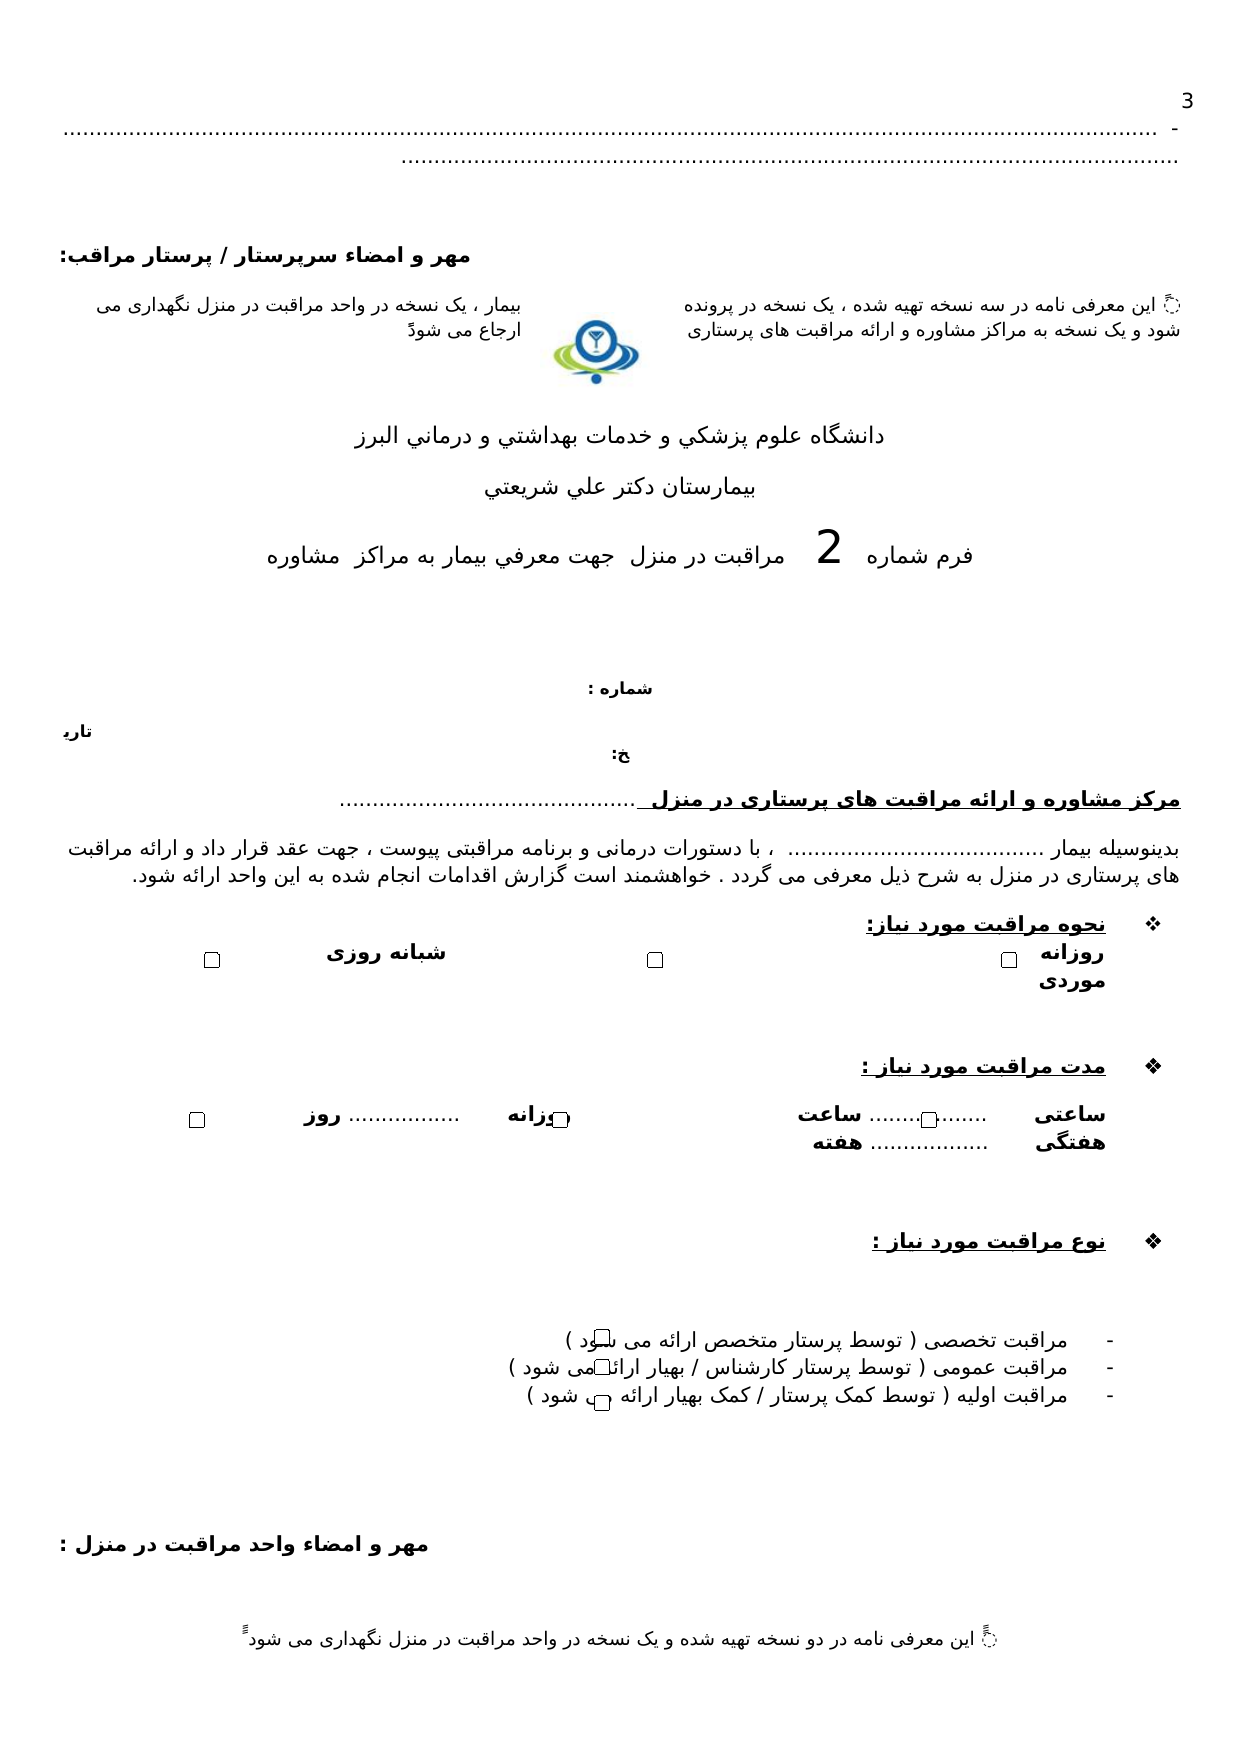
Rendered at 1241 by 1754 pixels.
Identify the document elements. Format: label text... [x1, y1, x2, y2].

list مراقبت تخصصی ( توسط پرستار متخصص ارائه می شود ) [59, 1328, 1106, 1352]
text تاریخ: [59, 722, 1181, 763]
text ً این معرفی نامه در سه نسخه تهیه شده ، یک نسخه در پرونده بیمار ، یک نسخه در واحد مراقبت در منزل نگهداری می شود و یک نسخه به مراکز مشاوره و ارائه مراقبت های پرستاری ارجاع می شودًً [59, 292, 1181, 341]
text ساعتی .................. ساعت روزانه ................. روز هفتگی .................. هفته [59, 1102, 1106, 1154]
list نوع مراقبت مورد نیاز : [59, 1229, 1144, 1253]
list نحوه مراقبت مورد نیاز: [59, 912, 1144, 936]
text 3- ............................................................................................................................................................................................................................................................................................ [59, 89, 1181, 168]
list مدت مراقبت مورد نیاز : [59, 1054, 1144, 1078]
text دانشگاه علوم پزشكي و خدمات بهداشتي و درماني البرز [59, 422, 1181, 448]
list مراقبت عمومی ( توسط پرستار کارشناس / بهیار ارائه می شود ) [59, 1355, 1106, 1380]
text بیمارستان دكتر علي شريعتي [59, 473, 1181, 500]
text مهر و امضاء واحد مراقبت در منزل : [59, 1532, 1181, 1556]
text مهر و امضاء سرپرستار / پرستار مراقب: [59, 243, 1181, 267]
text ًً این معرفی نامه در دو نسخه تهیه شده و یک نسخه در واحد مراقبت در منزل نگهداری می شود ًً [59, 1628, 1181, 1649]
text فرم شماره 2 مراقبت در منزل جهت معرفي بيمار به مراكز مشاوره [59, 521, 1181, 574]
picture [540, 312, 650, 388]
text شماره : [59, 648, 1181, 698]
list روزانه شبانه روزی موردی [59, 940, 1106, 992]
text مرکز مشاوره و ارائه مراقبت های پرستاری در منزل ............................................. [59, 787, 1181, 811]
list مراقبت اولیه ( توسط کمک پرستار / کمک بهیار ارائه می شود ) [59, 1383, 1106, 1407]
text بدینوسیله بیمار ....................................... ، با دستورات درمانی و برنامه مراقبتی پیوست ، جهت عقد قرار داد و ارائه مراقبت های پرستاری در منزل به شرح ذیل معرفی می گردد . خواهشمند است گزارش اقدامات انجام شده به این واحد ارائه شود. [59, 836, 1181, 888]
